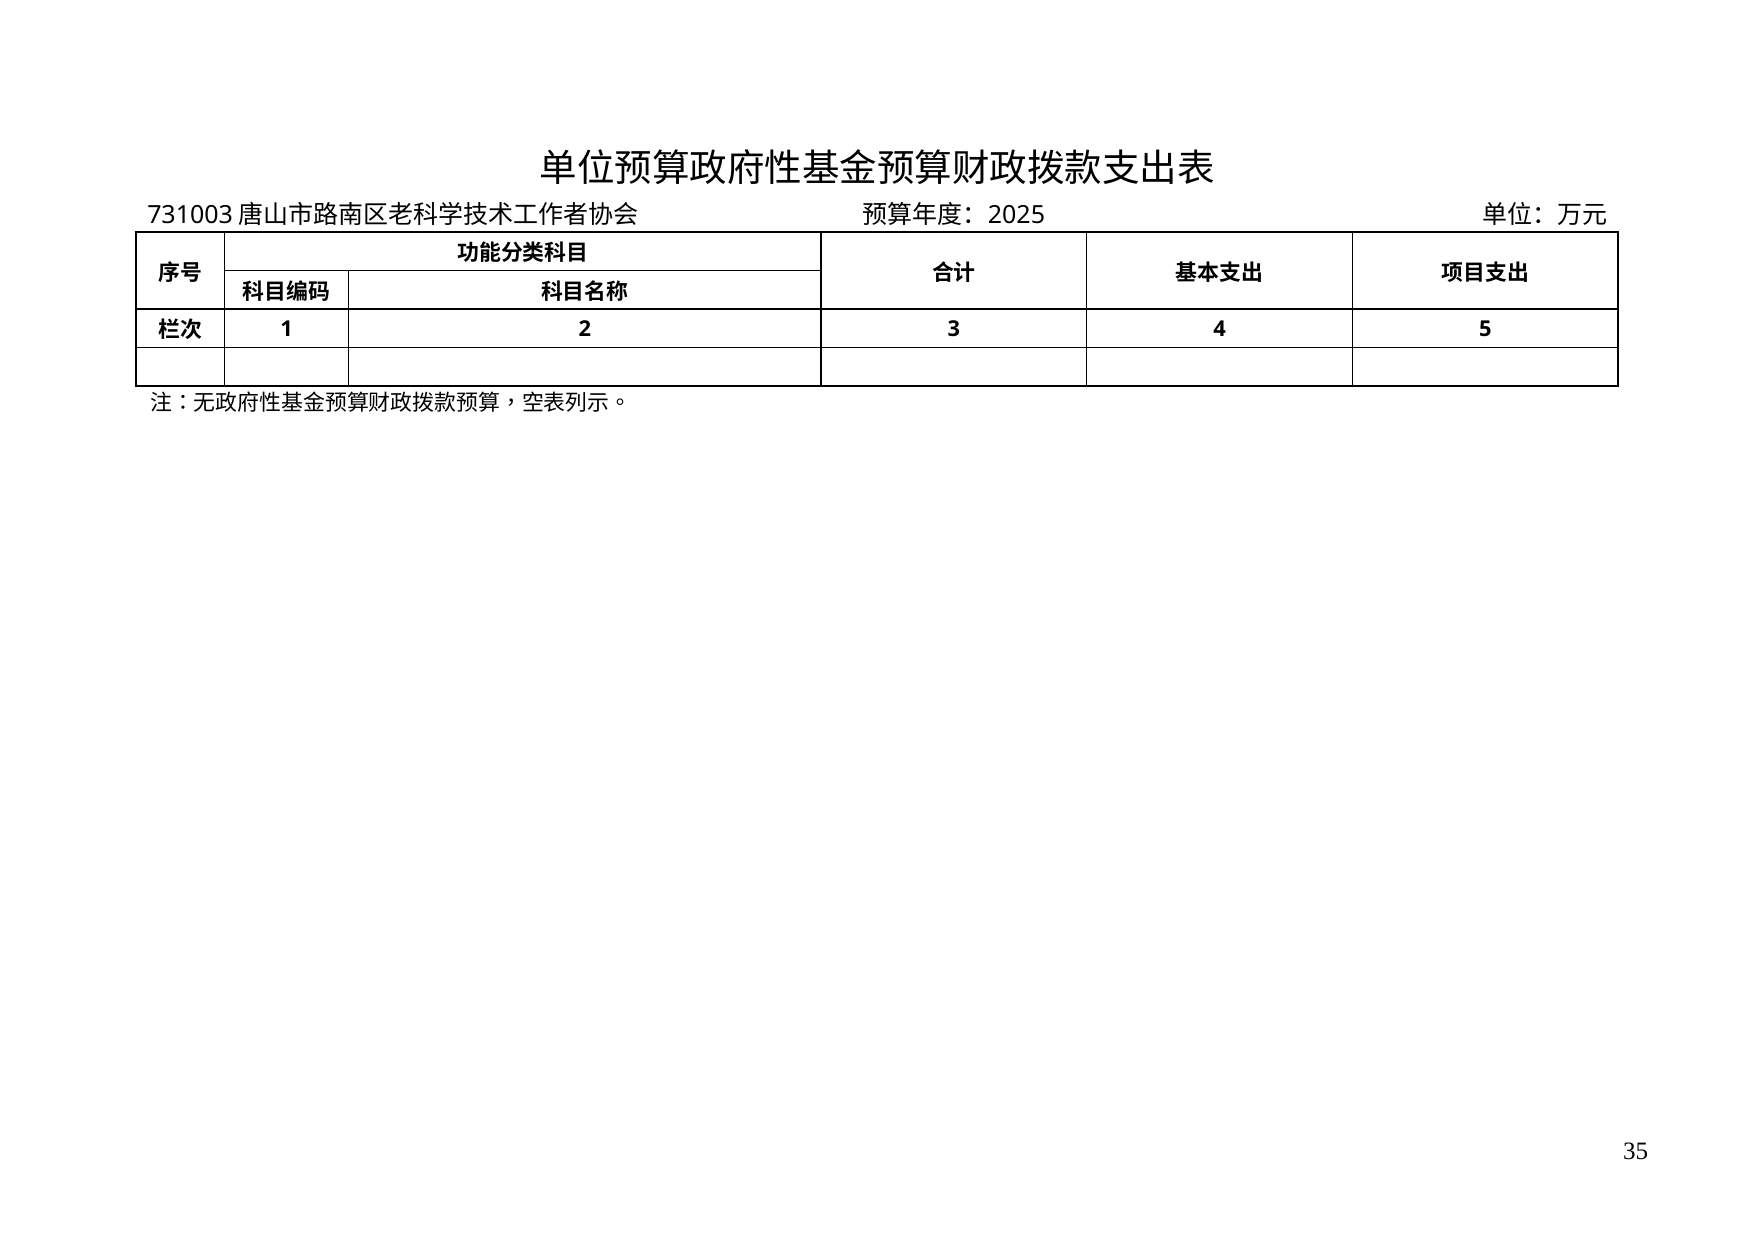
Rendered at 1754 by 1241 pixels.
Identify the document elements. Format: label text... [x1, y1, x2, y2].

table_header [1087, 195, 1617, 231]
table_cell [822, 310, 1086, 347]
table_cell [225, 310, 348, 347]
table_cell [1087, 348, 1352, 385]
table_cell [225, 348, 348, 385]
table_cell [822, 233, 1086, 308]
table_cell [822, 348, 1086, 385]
text 注：无政府性基金预算财政拨款预算，空表列示。 [106, 387, 1648, 416]
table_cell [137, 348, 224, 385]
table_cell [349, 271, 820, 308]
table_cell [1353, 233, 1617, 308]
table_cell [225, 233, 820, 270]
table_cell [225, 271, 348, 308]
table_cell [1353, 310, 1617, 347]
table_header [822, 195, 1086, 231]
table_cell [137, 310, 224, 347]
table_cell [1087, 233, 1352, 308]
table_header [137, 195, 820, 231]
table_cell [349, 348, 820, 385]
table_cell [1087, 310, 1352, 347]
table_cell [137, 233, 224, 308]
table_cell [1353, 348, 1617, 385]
text 单位预算政府性基金预算财政拨款支出表 [106, 142, 1648, 193]
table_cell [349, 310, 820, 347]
